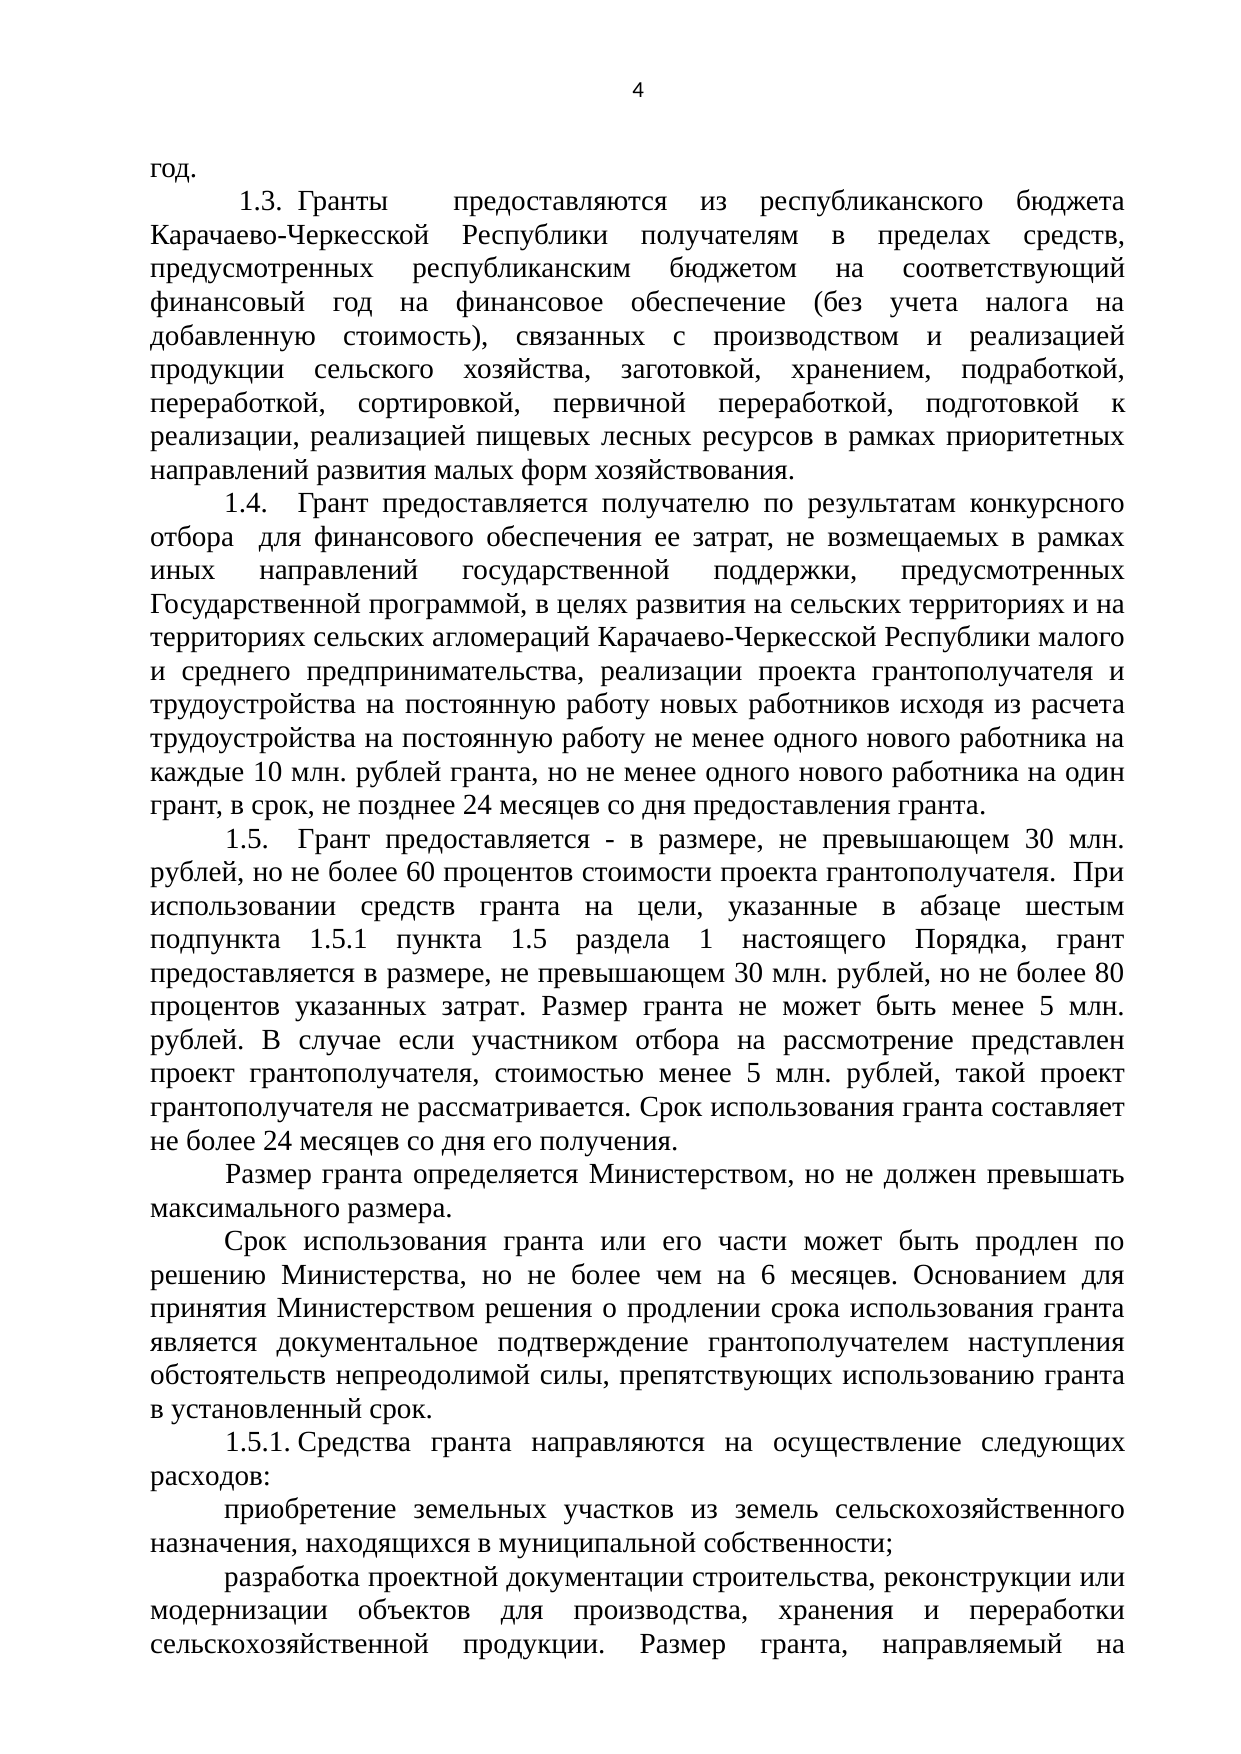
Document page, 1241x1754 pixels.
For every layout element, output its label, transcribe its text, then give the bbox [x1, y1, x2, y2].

list Грант предоставляется - в размере, не превышающем 30 млн. рублей, но не более 60 процентов стоимости проекта грантополучателя. При использовании средств гранта на цели, указанные в абзаце шестым подпункта 1.5.1 пункта 1.5 раздела 1 настоящего Порядка, грант предоставляется в размере, не превышающем 30 млн. рублей, но не более 80 процентов указанных затрат. Размер гранта не может быть менее 5 млн. рублей. В случае если участником отбора на рассмотрение представлен проект грантополучателя, стоимостью менее 5 млн. рублей, такой проект грантополучателя не рассматривается. Срок использования гранта составляет не более 24 месяцев со дня его получения. [150, 821, 1126, 1156]
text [150, 1559, 1126, 1659]
text Срок использования гранта или его части может быть продлен по решению Министерства, но не более чем на 6 месяцев. Основанием для принятия Министерством решения о продлении срока использования гранта является документальное подтверждение грантополучателем наступления обстоятельств непреодолимой силы, препятствующих использованию гранта в установленный срок. [150, 1223, 1126, 1424]
list Гранты предоставляются из республиканского бюджета Карачаево-Черкесской Республики получателям в пределах средств, предусмотренных республиканским бюджетом на соответствующий финансовый год на финансовое обеспечение (без учета налога на добавленную стоимость), связанных с производством и реализацией продукции сельского хозяйства, заготовкой, хранением, подработкой, переработкой, сортировкой, первичной переработкой, подготовкой к реализации, реализацией пищевых лесных ресурсов в рамках приоритетных направлений развития малых форм хозяйствования. [150, 183, 1126, 485]
text Размер гранта определяется Министерством, но не должен превышать максимального размера. [150, 1156, 1126, 1223]
list Средства гранта направляются на осуществление следующих расходов: [150, 1424, 1126, 1492]
list Грант предоставляется получателю по результатам конкурсного отбора для финансового обеспечения ее затрат, не возмещаемых в рамках иных направлений государственной поддержки, предусмотренных Государственной программой, в целях развития на сельских территориях и на территориях сельских агломераций Карачаево-Черкесской Республики малого и среднего предпринимательства, реализации проекта грантополучателя и трудоустройства на постоянную работу новых работников исходя из расчета трудоустройства на постоянную работу не менее одного нового работника на каждые 10 млн. рублей гранта, но не менее одного нового работника на один грант, в срок, не позднее 24 месяцев со дня предоставления гранта. [150, 485, 1126, 821]
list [150, 150, 1126, 183]
text приобретение земельных участков из земель сельскохозяйственного назначения, находящихся в муниципальной собственности; [150, 1492, 1126, 1559]
